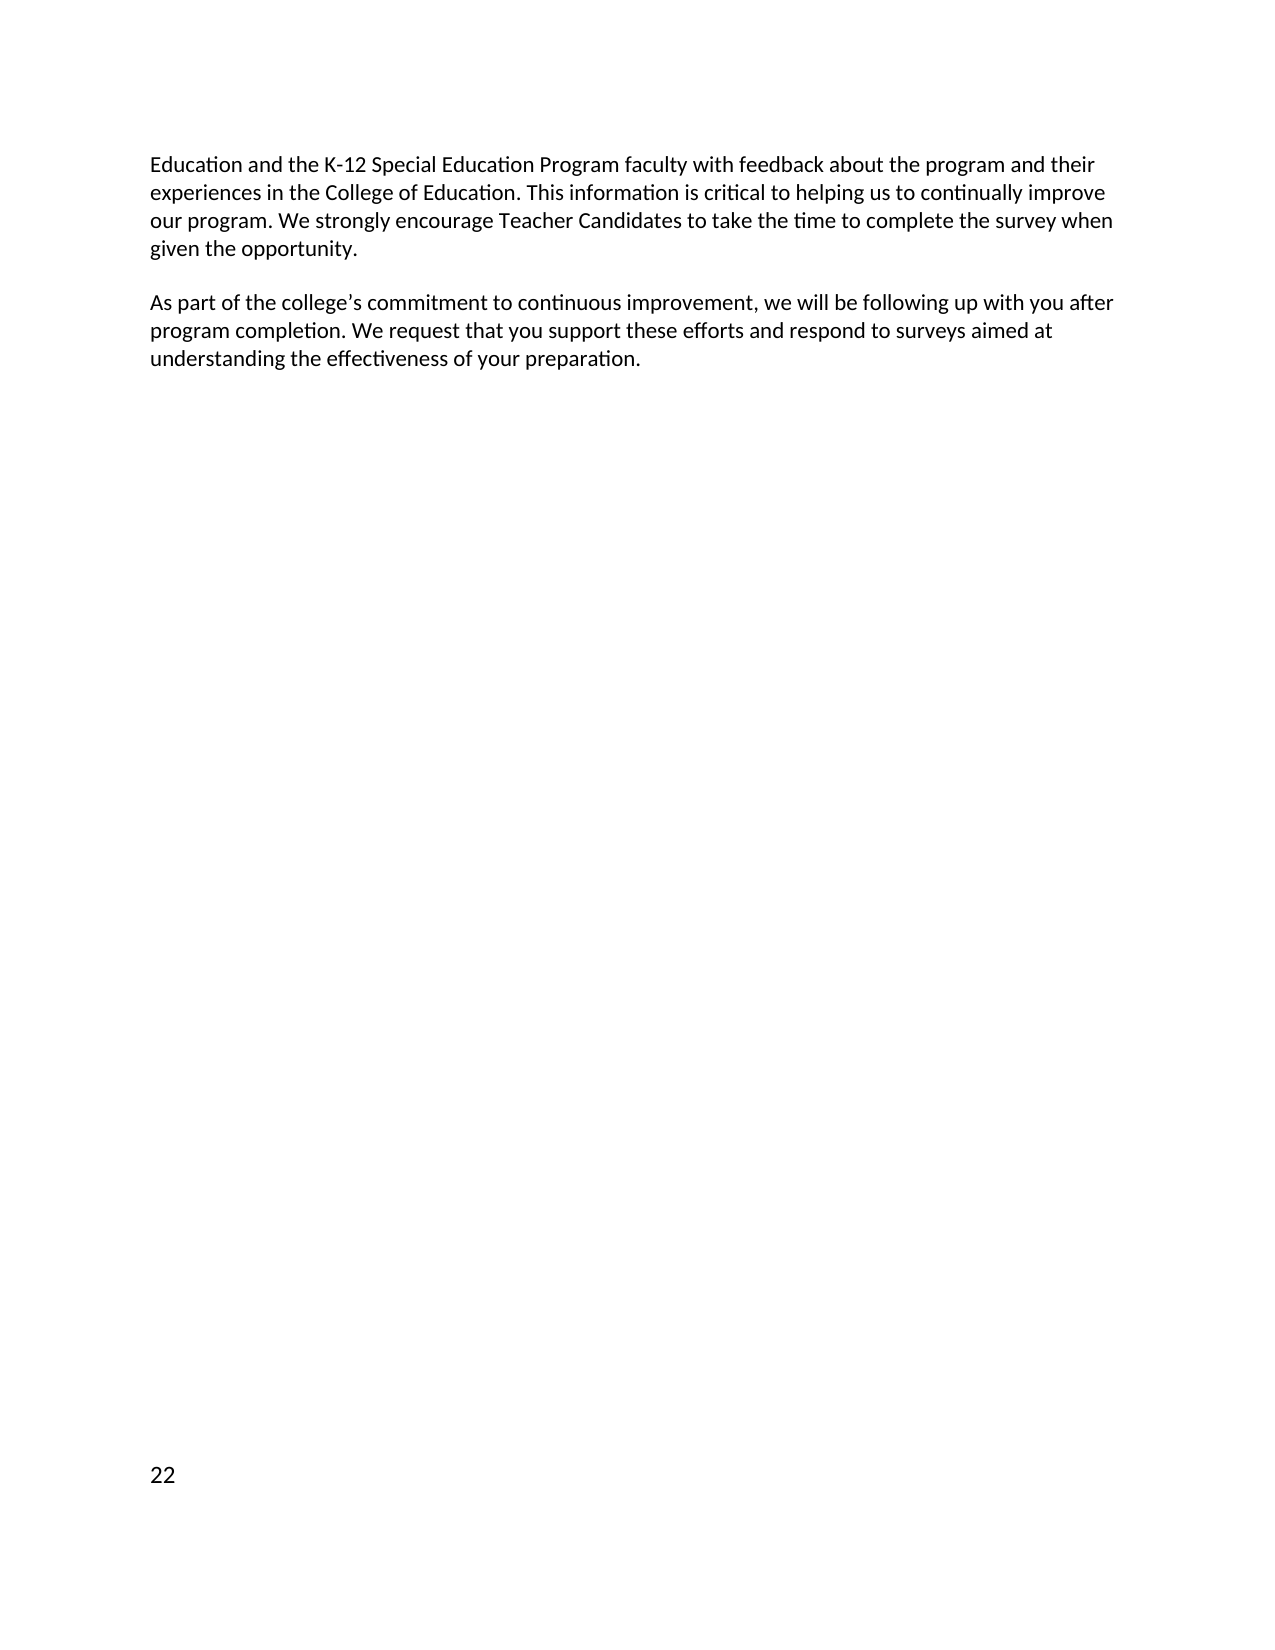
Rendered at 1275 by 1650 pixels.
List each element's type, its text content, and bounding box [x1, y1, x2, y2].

text As part of the college’s commitment to continuous improvement, we will be following up with you after program completion. We request that you support these efforts and respond to surveys aimed at understanding the effectiveness of your preparation. [150, 288, 1125, 372]
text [150, 150, 1125, 262]
